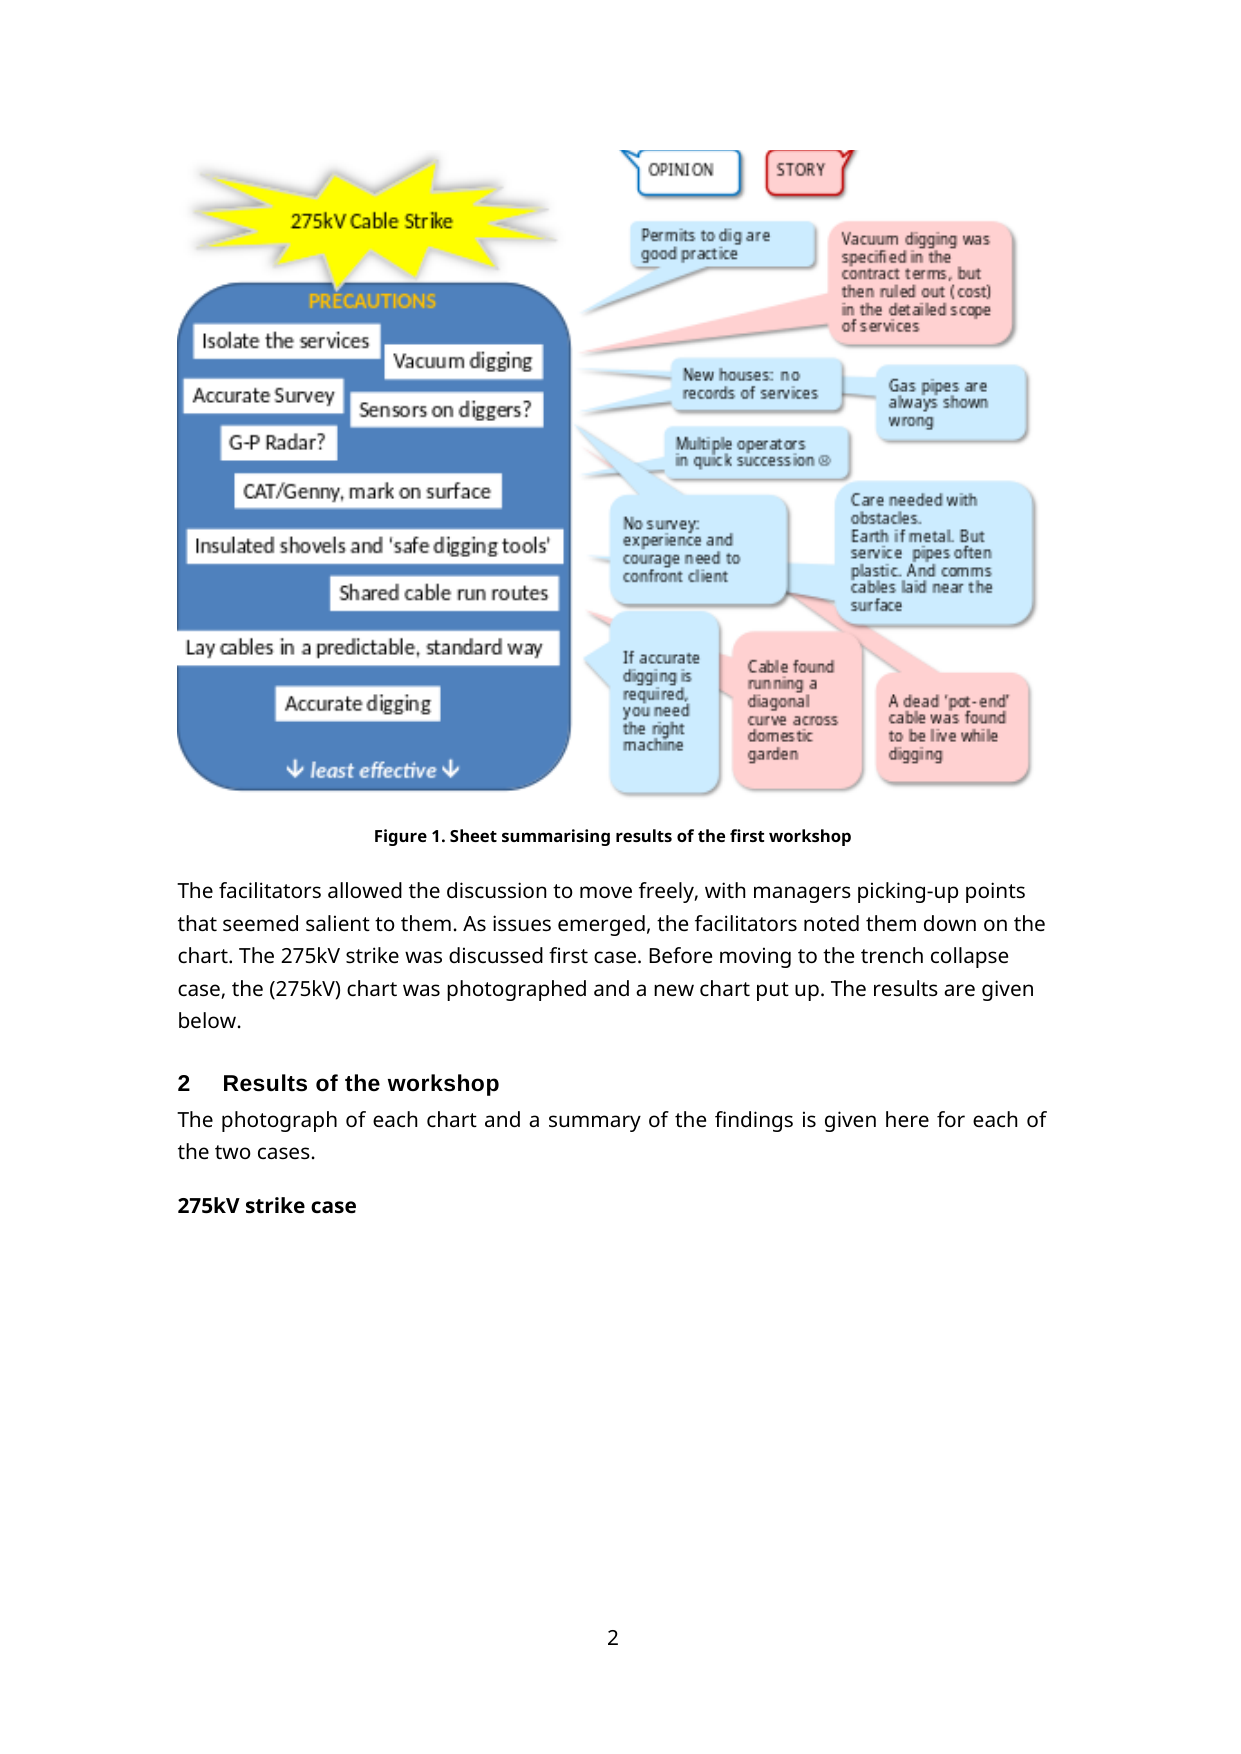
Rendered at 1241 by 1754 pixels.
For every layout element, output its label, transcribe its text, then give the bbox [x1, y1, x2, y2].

text The facilitators allowed the discussion to move freely, with managers picking-up points that seemed salient to them. As issues emerged, the facilitators noted them down on the chart. The 275kV strike was discussed first case. Before moving to the trench collapse case, the (275kV) chart was photographed and a new chart put up. The results are given below. [177, 876, 1048, 1035]
subtitle Results of the workshop [177, 1070, 1048, 1097]
text 275kV strike case [177, 1191, 1048, 1219]
text The photograph of each chart and a summary of the findings is given here for each of the two cases. [177, 1105, 1048, 1166]
text Figure 1. Sheet summarising results of the first workshop [177, 825, 1048, 848]
